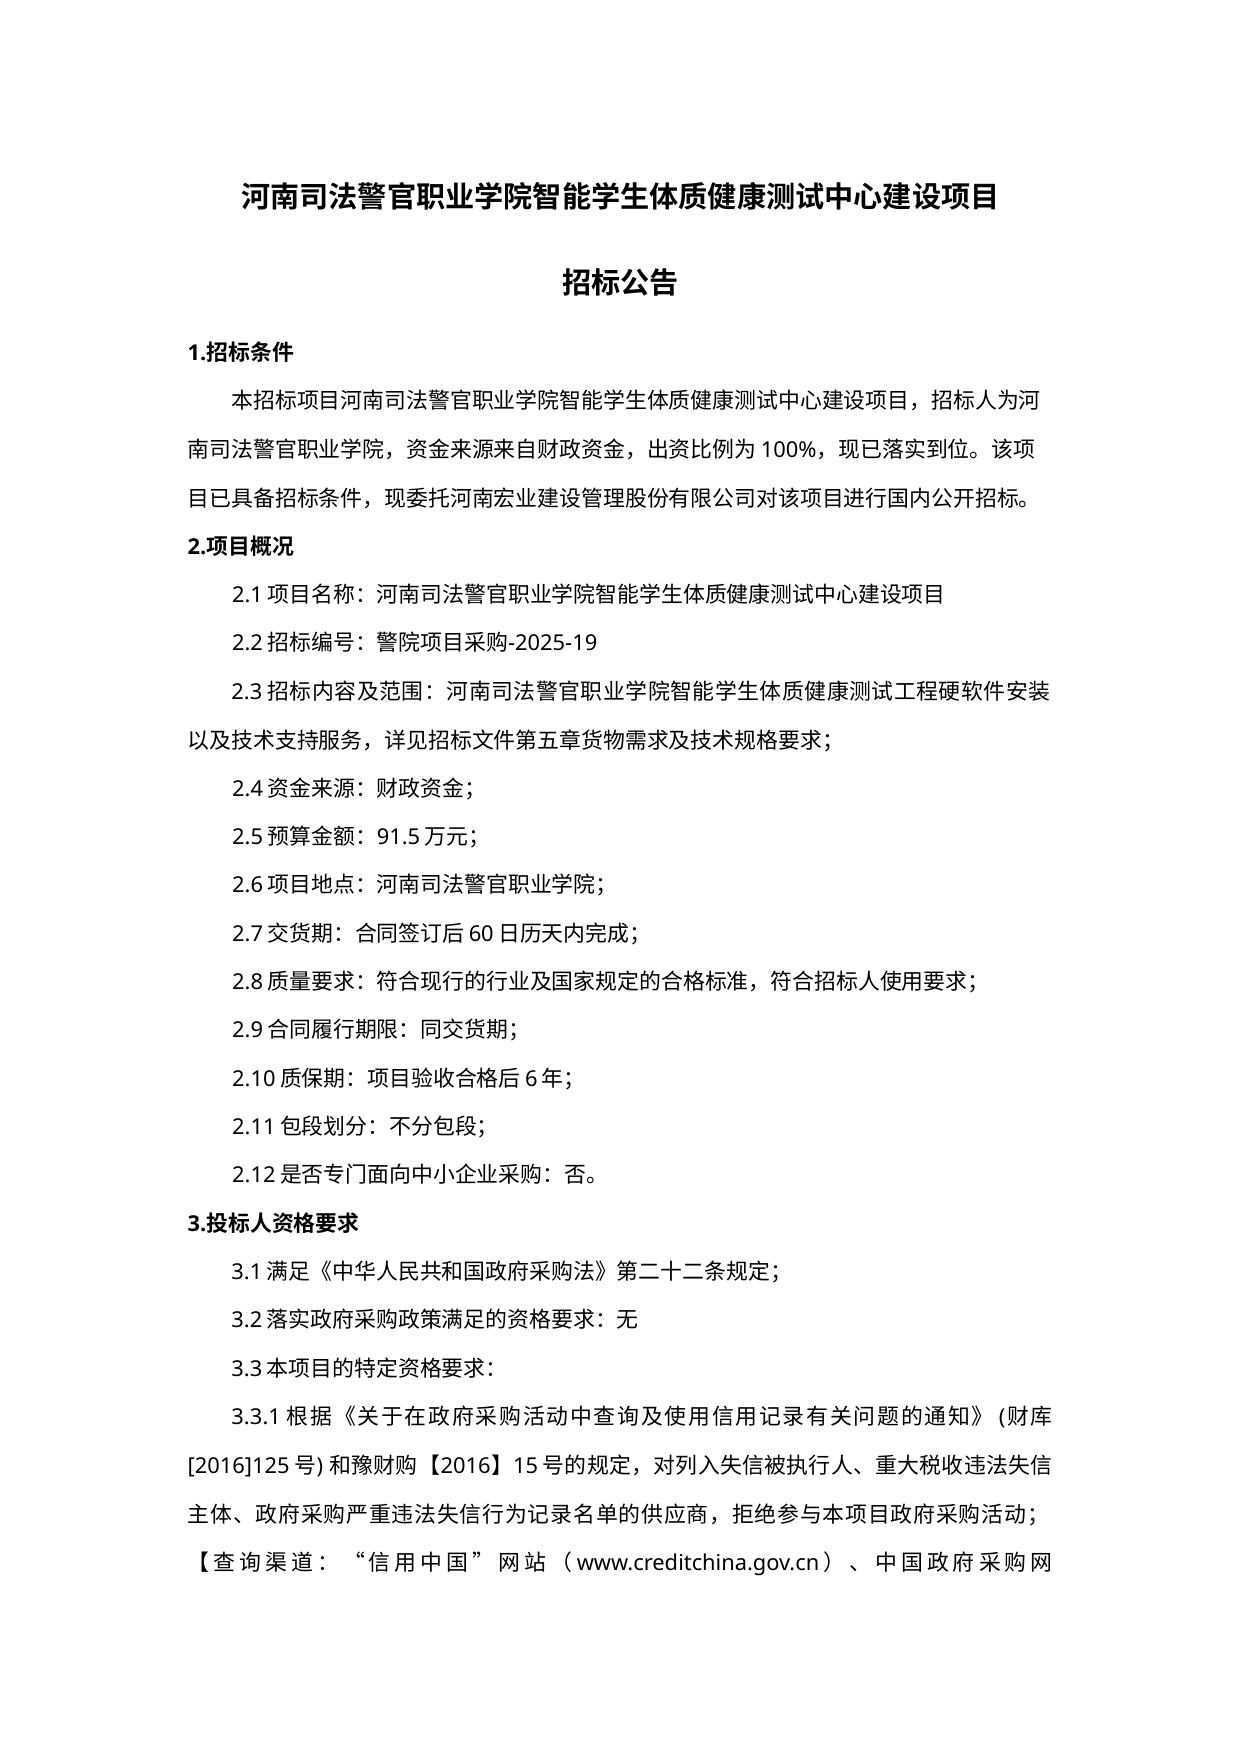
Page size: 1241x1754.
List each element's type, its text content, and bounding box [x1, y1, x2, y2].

text 2.1项目名称：河南司法警官职业学院智能学生体质健康测试中心建设项目 [188, 577, 1053, 609]
text 3.投标人资格要求 [187, 1206, 1053, 1238]
text 2.2招标编号：警院项目采购-2025-19 [188, 625, 1053, 658]
text 2.3招标内容及范围：河南司法警官职业学院智能学生体质健康测试工程硬软件安装以及技术支持服务，详见招标文件第五章货物需求及技术规格要求； [187, 673, 1053, 755]
text 2.4资金来源：财政资金； [188, 771, 1053, 803]
text 2.10质保期：项目验收合格后6年； [188, 1061, 1053, 1093]
text 河南司法警官职业学院智能学生体质健康测试中心建设项目 [187, 162, 1053, 227]
text 3.2落实政府采购政策满足的资格要求：无 [187, 1302, 1053, 1335]
text 2.8质量要求：符合现行的行业及国家规定的合格标准，符合招标人使用要求； [188, 964, 1053, 996]
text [187, 1399, 1053, 1578]
text 本招标项目河南司法警官职业学院智能学生体质健康测试中心建设项目，招标人为河南司法警官职业学院，资金来源来自财政资金，出资比例为100%，现已落实到位。该项目已具备招标条件，现委托河南宏业建设管理股份有限公司对该项目进行国内公开招标。 [187, 383, 1053, 513]
text 招标公告 [187, 248, 1053, 313]
text 2.11包段划分：不分包段； [188, 1109, 1053, 1141]
text 2.12是否专门面向中小企业采购：否。 [188, 1157, 1053, 1190]
text 2.项目概况 [187, 528, 1053, 561]
text 2.7交货期：合同签订后60日历天内完成； [188, 916, 1053, 948]
text 2.5预算金额：91.5万元； [188, 819, 1053, 851]
text 2.9合同履行期限：同交货期； [188, 1012, 1053, 1045]
text 3.3本项目的特定资格要求： [187, 1351, 1053, 1383]
text 3.1满足《中华人民共和国政府采购法》第二十二条规定； [187, 1254, 1053, 1286]
text 1.招标条件 [187, 334, 1053, 367]
text 2.6项目地点：河南司法警官职业学院； [188, 867, 1053, 900]
